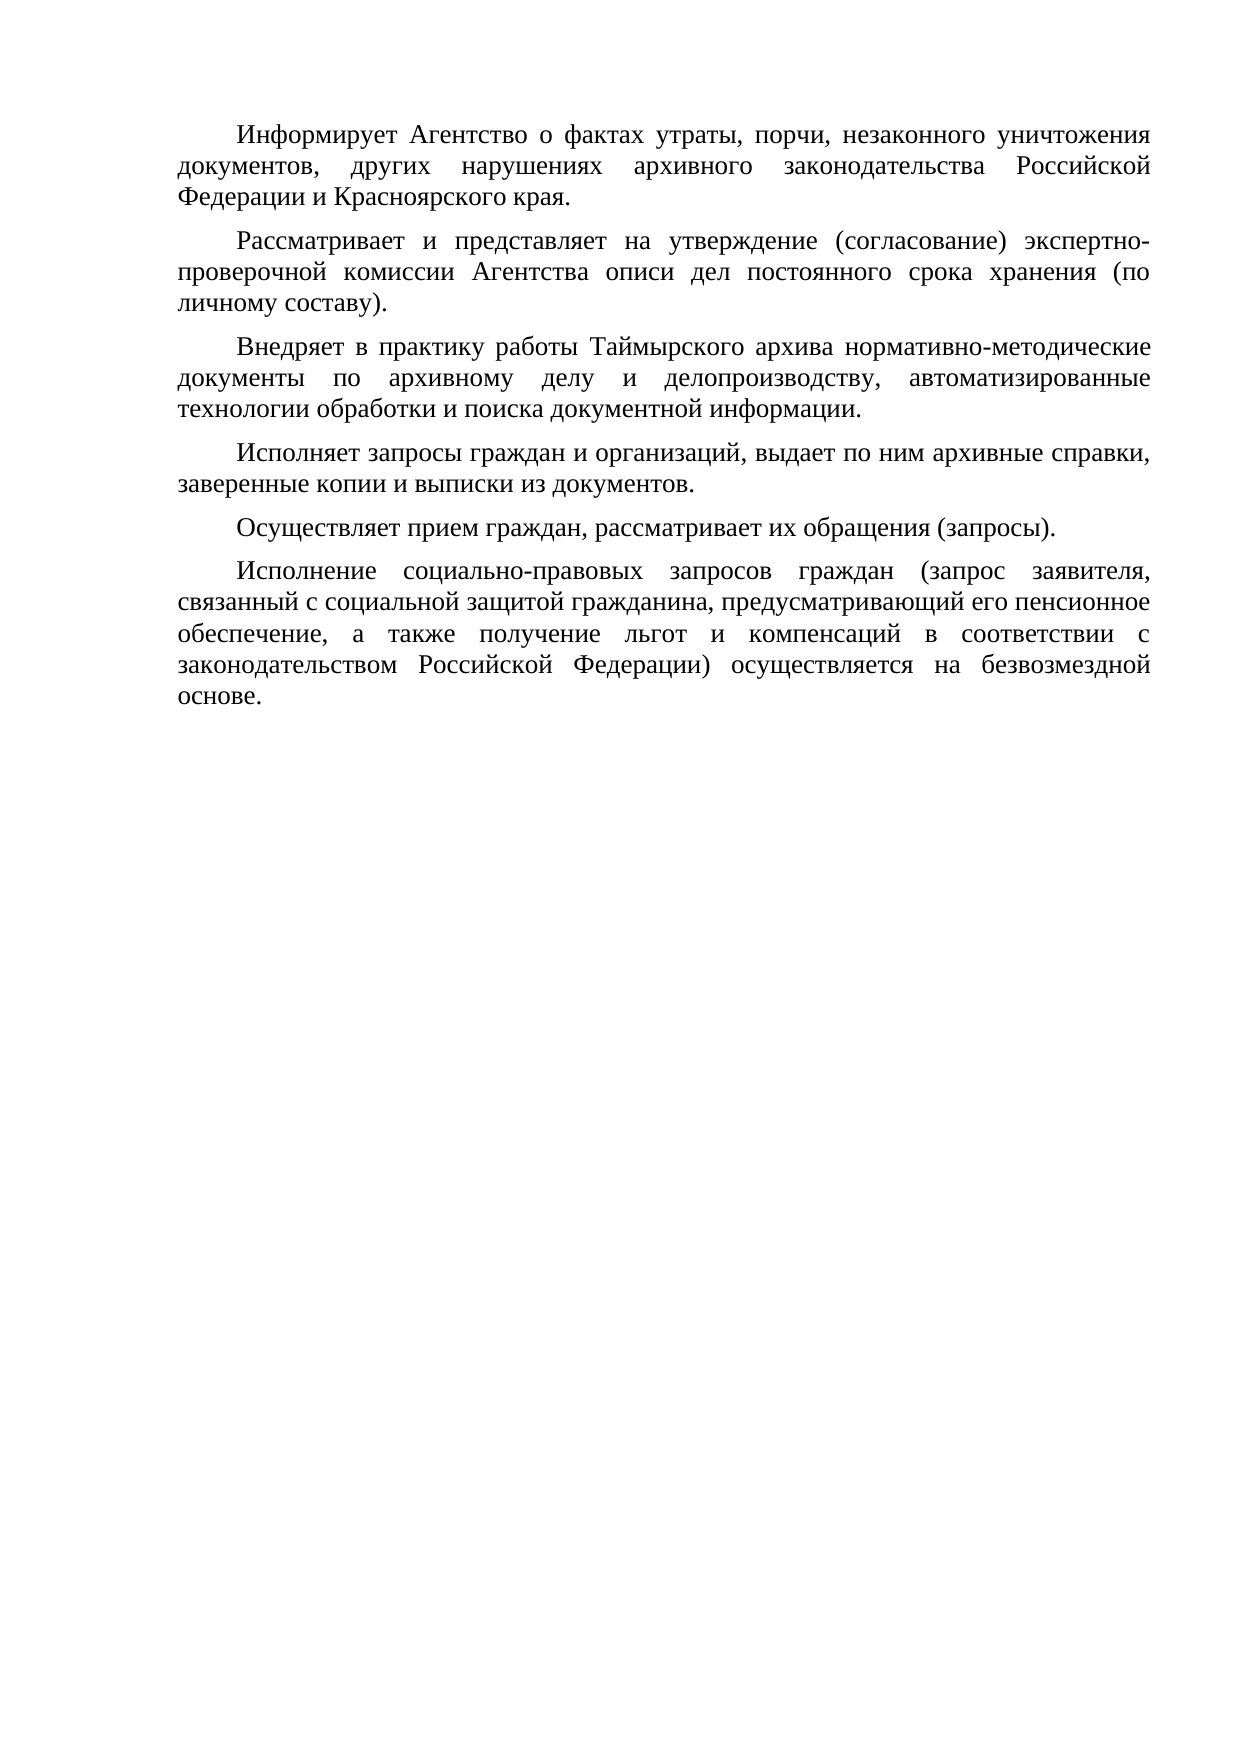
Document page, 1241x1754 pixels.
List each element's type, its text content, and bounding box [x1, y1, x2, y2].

text Рассматривает и представляет на утверждение (согласование) экспертно-проверочной комиссии Агентства описи дел постоянного срока хранения (по личному составу). [177, 224, 1152, 317]
text Внедряет в практику работы Таймырского архива нормативно-методические документы по архивному делу и делопроизводству, автоматизированные технологии обработки и поиска документной информации. [177, 330, 1152, 423]
text Исполняет запросы граждан и организаций, выдает по ним архивные справки, заверенные копии и выписки из документов. [177, 436, 1152, 498]
text Осуществляет прием граждан, рассматривает их обращения (запросы). [177, 511, 1152, 542]
text Информирует Агентство о фактах утраты, порчи, незаконного уничтожения документов, других нарушениях архивного законодательства Российской Федерации и Красноярского края. [177, 118, 1152, 212]
text Исполнение социально-правовых запросов граждан (запрос заявителя, связанный с социальной защитой гражданина, предусматривающий его пенсионное обеспечение, а также получение льгот и компенсаций в соответствии с законодательством Российской Федерации) осуществляется на безвозмездной основе. [177, 554, 1152, 710]
